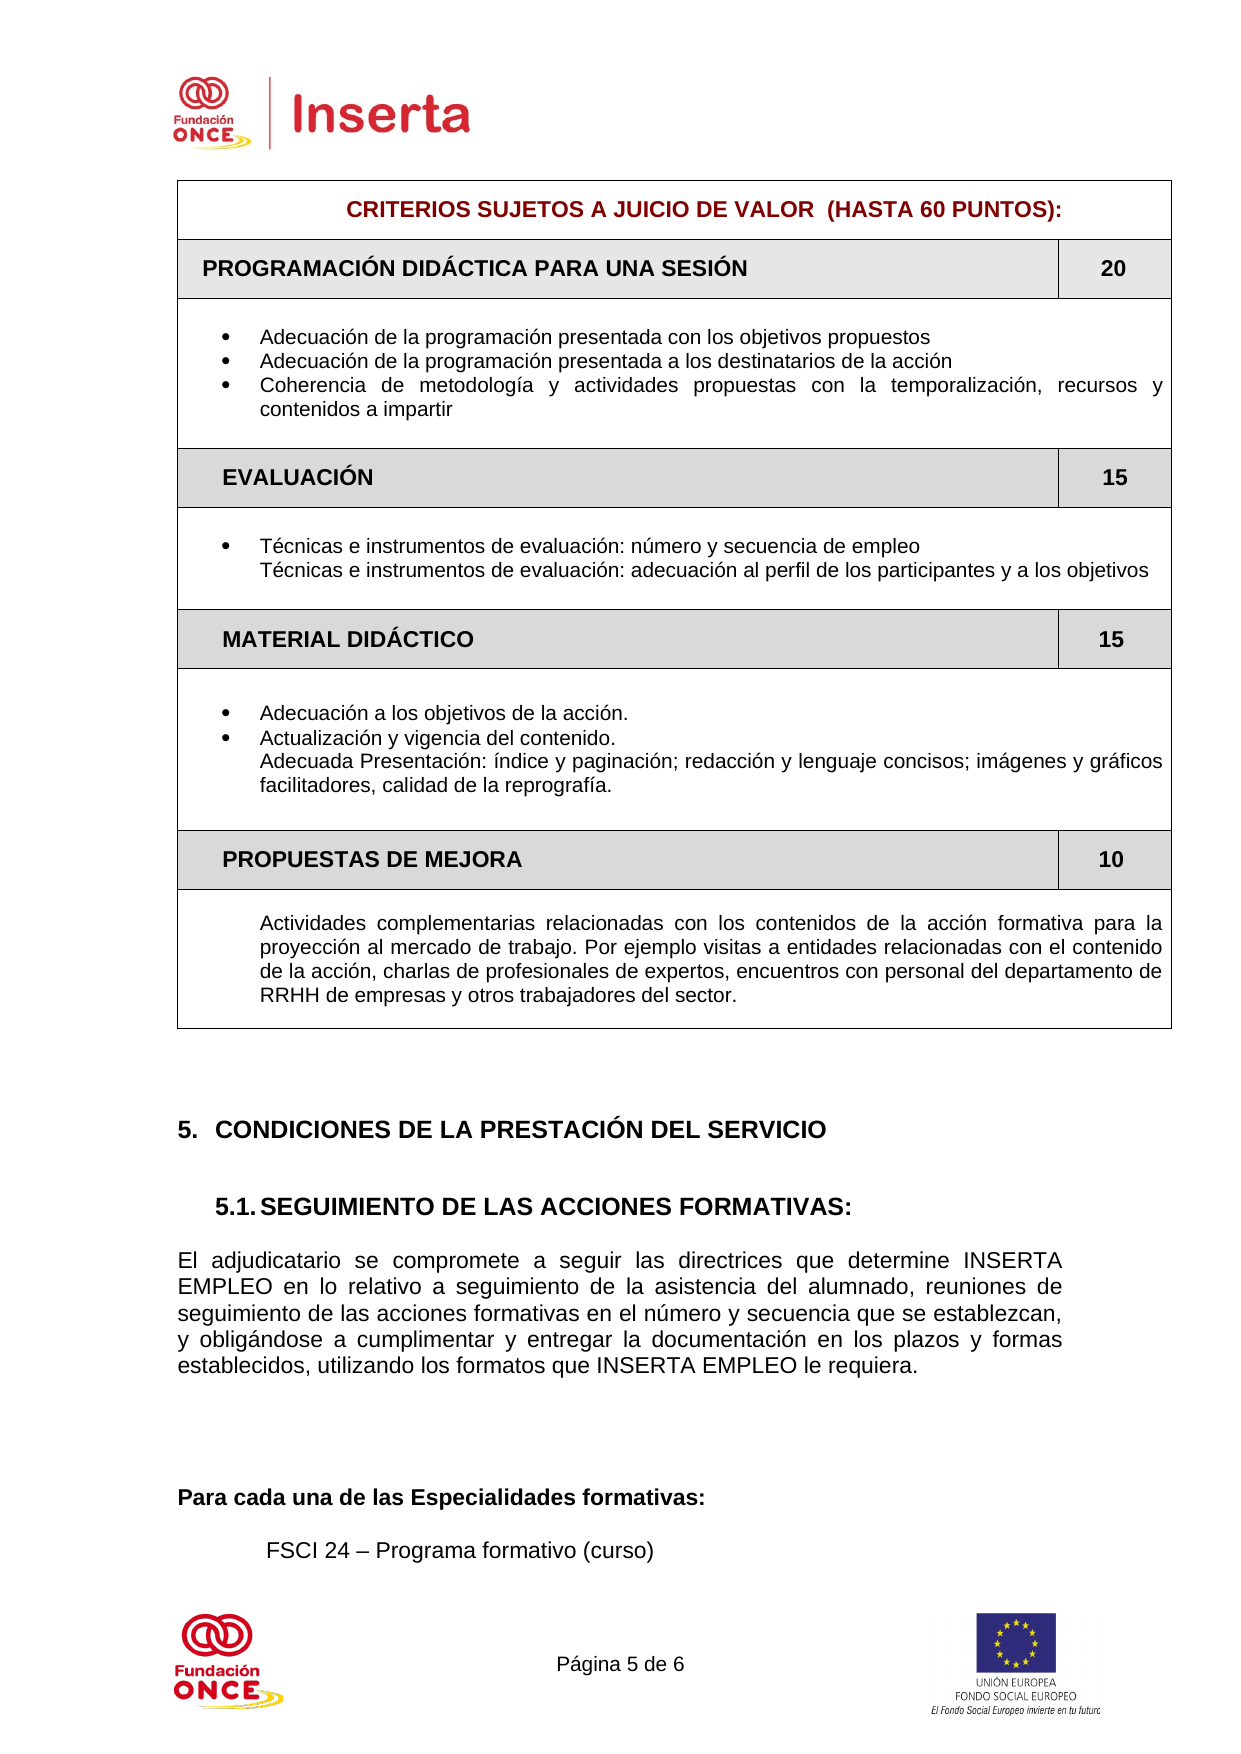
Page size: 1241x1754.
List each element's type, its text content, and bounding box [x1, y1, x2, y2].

text Para cada una de las Especialidades formativas: [177, 1484, 1063, 1511]
table_cell Adecuación a los objetivos de la acción. Actualización y vigencia del contenido. Adecuada Presentación: índice y paginación; redacción y lenguaje concisos; imágenes y gráficos facilitadores, calidad de la reprografía. [178, 669, 1171, 829]
table_cell 20 [1059, 240, 1171, 298]
text El adjudicatario se compromete a seguir las directrices que determine INSERTA EMPLEO en lo relativo a seguimiento de la asistencia del alumnado, reuniones de seguimiento de las acciones formativas en el número y secuencia que se establezcan, y obligándose a cumplimentar y entregar la documentación en los plazos y formas establecidos, utilizando los formatos que INSERTA EMPLEO le requiera. [177, 1247, 1063, 1379]
table_cell Actividades complementarias relacionadas con los contenidos de la acción formativa para la proyección al mercado de trabajo. Por ejemplo visitas a entidades relacionadas con el contenido de la acción, charlas de profesionales de expertos, encuentros con personal del departamento de RRHH de empresas y otros trabajadores del sector. [178, 890, 1171, 1028]
picture [931, 1613, 1100, 1716]
list CONDICIONES DE LA PRESTACIÓN DEL SERVICIO [177, 1115, 1063, 1144]
table_cell PROGRAMACIÓN DIDÁCTICA PARA UNA SESIÓN [178, 240, 1058, 298]
table_header CRITERIOS SUJETOS A JUICIO DE VALOR (HASTA 60 PUNTOS): [178, 181, 1171, 238]
table_cell MATERIAL DIDÁCTICO [178, 610, 1058, 668]
table_cell Técnicas e instrumentos de evaluación: número y secuencia de empleo Técnicas e instrumentos de evaluación: adecuación al perfil de los participantes y a los objetivos [178, 508, 1171, 609]
table_cell 10 [1059, 831, 1171, 889]
table_cell 15 [1059, 449, 1171, 507]
list SEGUIMIENTO DE LAS ACCIONES FORMATIVAS: [215, 1192, 1063, 1221]
picture [146, 38, 492, 189]
picture [173, 1614, 284, 1709]
table_cell PROPUESTAS DE MEJORA [178, 831, 1058, 889]
table_cell EVALUACIÓN [178, 449, 1058, 507]
text FSCI 24 – Programa formativo (curso) [266, 1537, 1063, 1563]
table_cell 15 [1059, 610, 1171, 668]
table_cell Adecuación de la programación presentada con los objetivos propuestos Adecuación de la programación presentada a los destinatarios de la acción Coherencia de metodología y actividades propuestas con la temporalización, recursos y contenidos a impartir [178, 299, 1171, 447]
